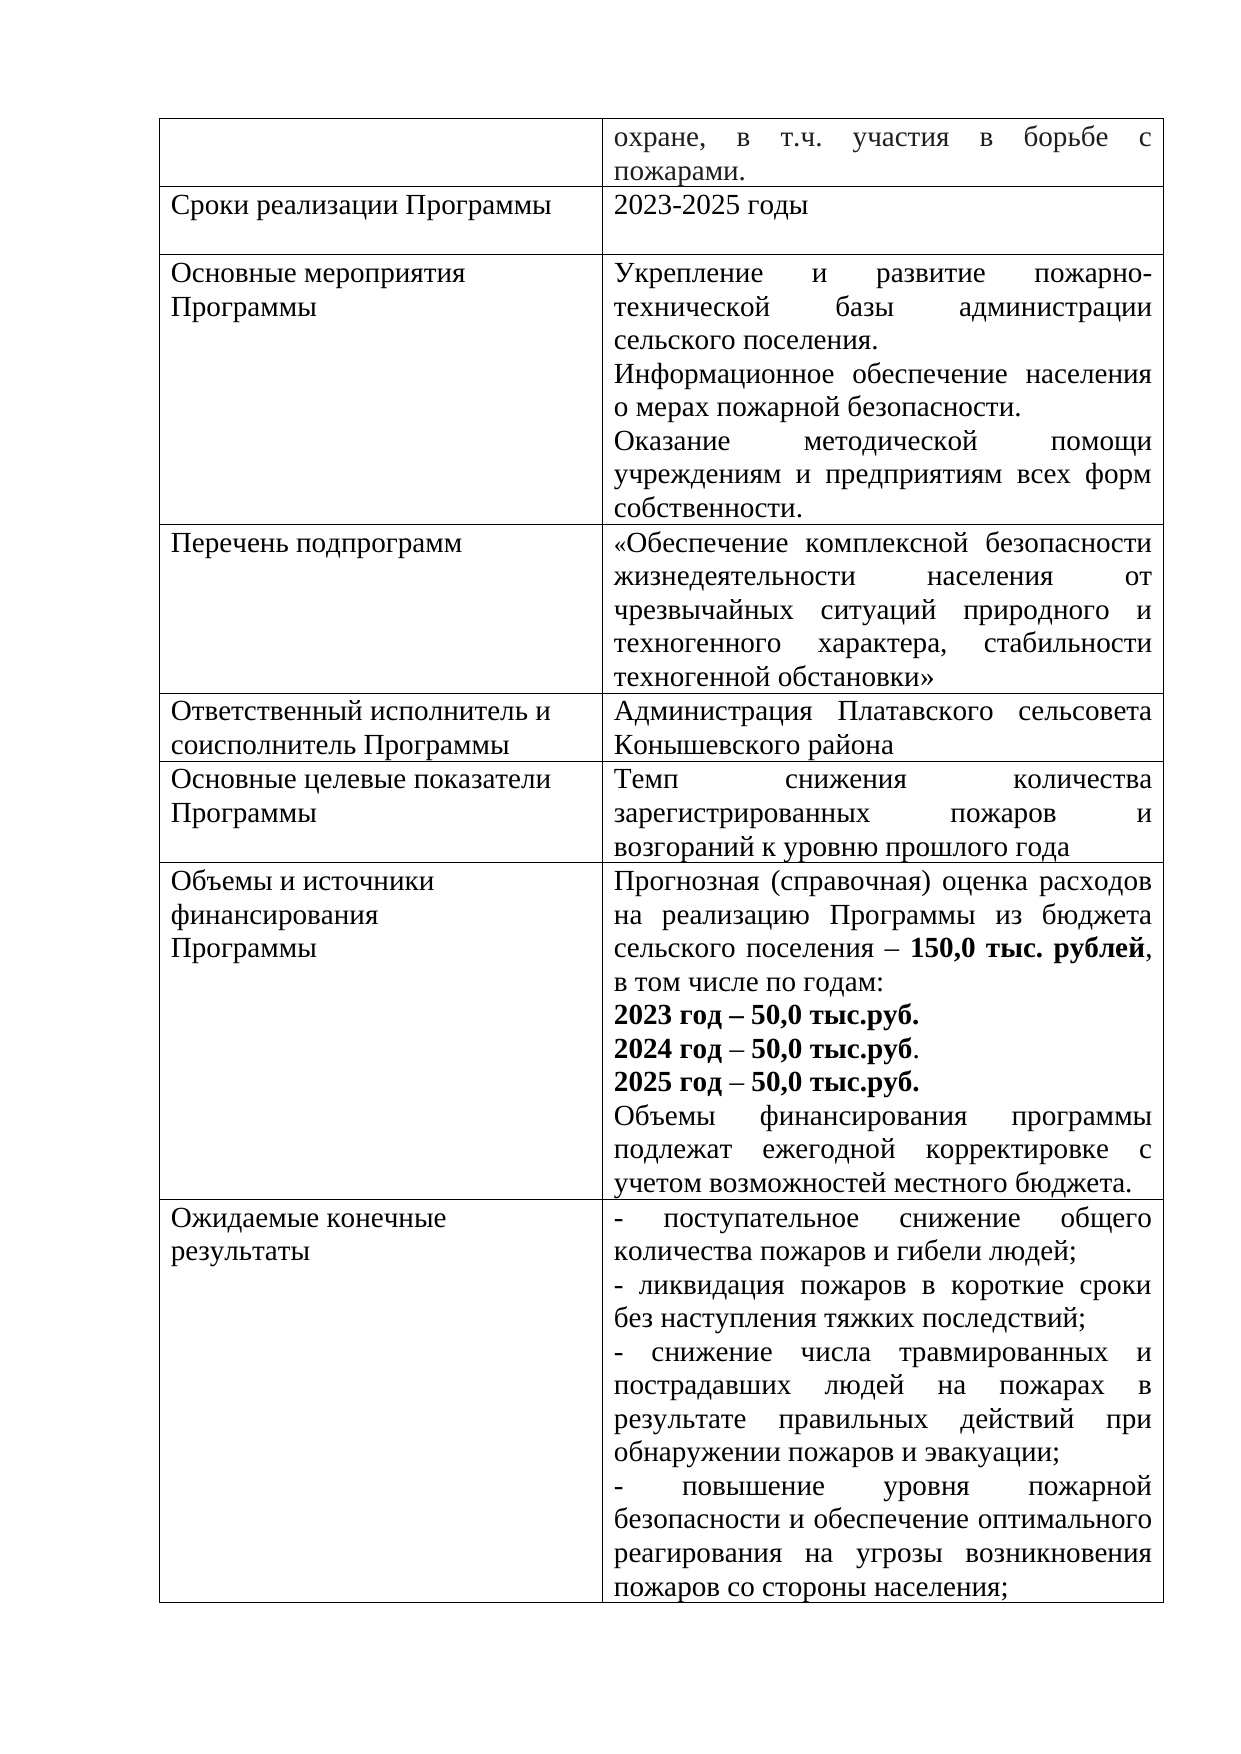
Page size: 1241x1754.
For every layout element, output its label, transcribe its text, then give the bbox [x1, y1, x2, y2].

table_cell Темп снижения количества зарегистрированных пожаров и возгораний к уровню прошлого года [603, 762, 1163, 862]
table_cell Укрепление и развитие пожарно-технической базы администрации сельского поселения. Информационное обеспечение населения о мерах пожарной безопасности. Оказание методической помощи учреждениям и предприятиям всех форм собственности. [603, 255, 1163, 524]
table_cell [160, 119, 602, 186]
table_cell Объемы и источники финансирования Программы [160, 863, 602, 1199]
table_cell 2023-2025 годы [603, 187, 1163, 254]
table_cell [603, 1200, 1163, 1602]
table_cell Перечень подпрограмм [160, 525, 602, 692]
table_cell Основные мероприятия Программы [160, 255, 602, 524]
table_cell Прогнозная (справочная) оценка расходов на реализацию Программы из бюджета сельского поселения – 150,0 тыс. рублей, в том числе по годам: 2023 год – 50,0 тыс.руб. 2024 год – 50,0 тыс.руб. 2025 год – 50,0 тыс.руб. Объемы финансирования программы подлежат ежегодной корректировке с учетом возможностей местного бюджета. [603, 863, 1163, 1199]
table_cell Администрация Платавского сельсовета Конышевского района [603, 694, 1163, 761]
table_cell Ответственный исполнитель и соисполнитель Программы [160, 694, 602, 761]
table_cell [603, 119, 1163, 186]
table_cell «Обеспечение комплексной безопасности жизнедеятельности населения от чрезвычайных ситуаций природного и техногенного характера, стабильности техногенной обстановки» [603, 525, 1163, 692]
table_cell Основные целевые показатели Программы [160, 762, 602, 862]
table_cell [160, 1200, 602, 1602]
table_cell Сроки реализации Программы [160, 187, 602, 254]
